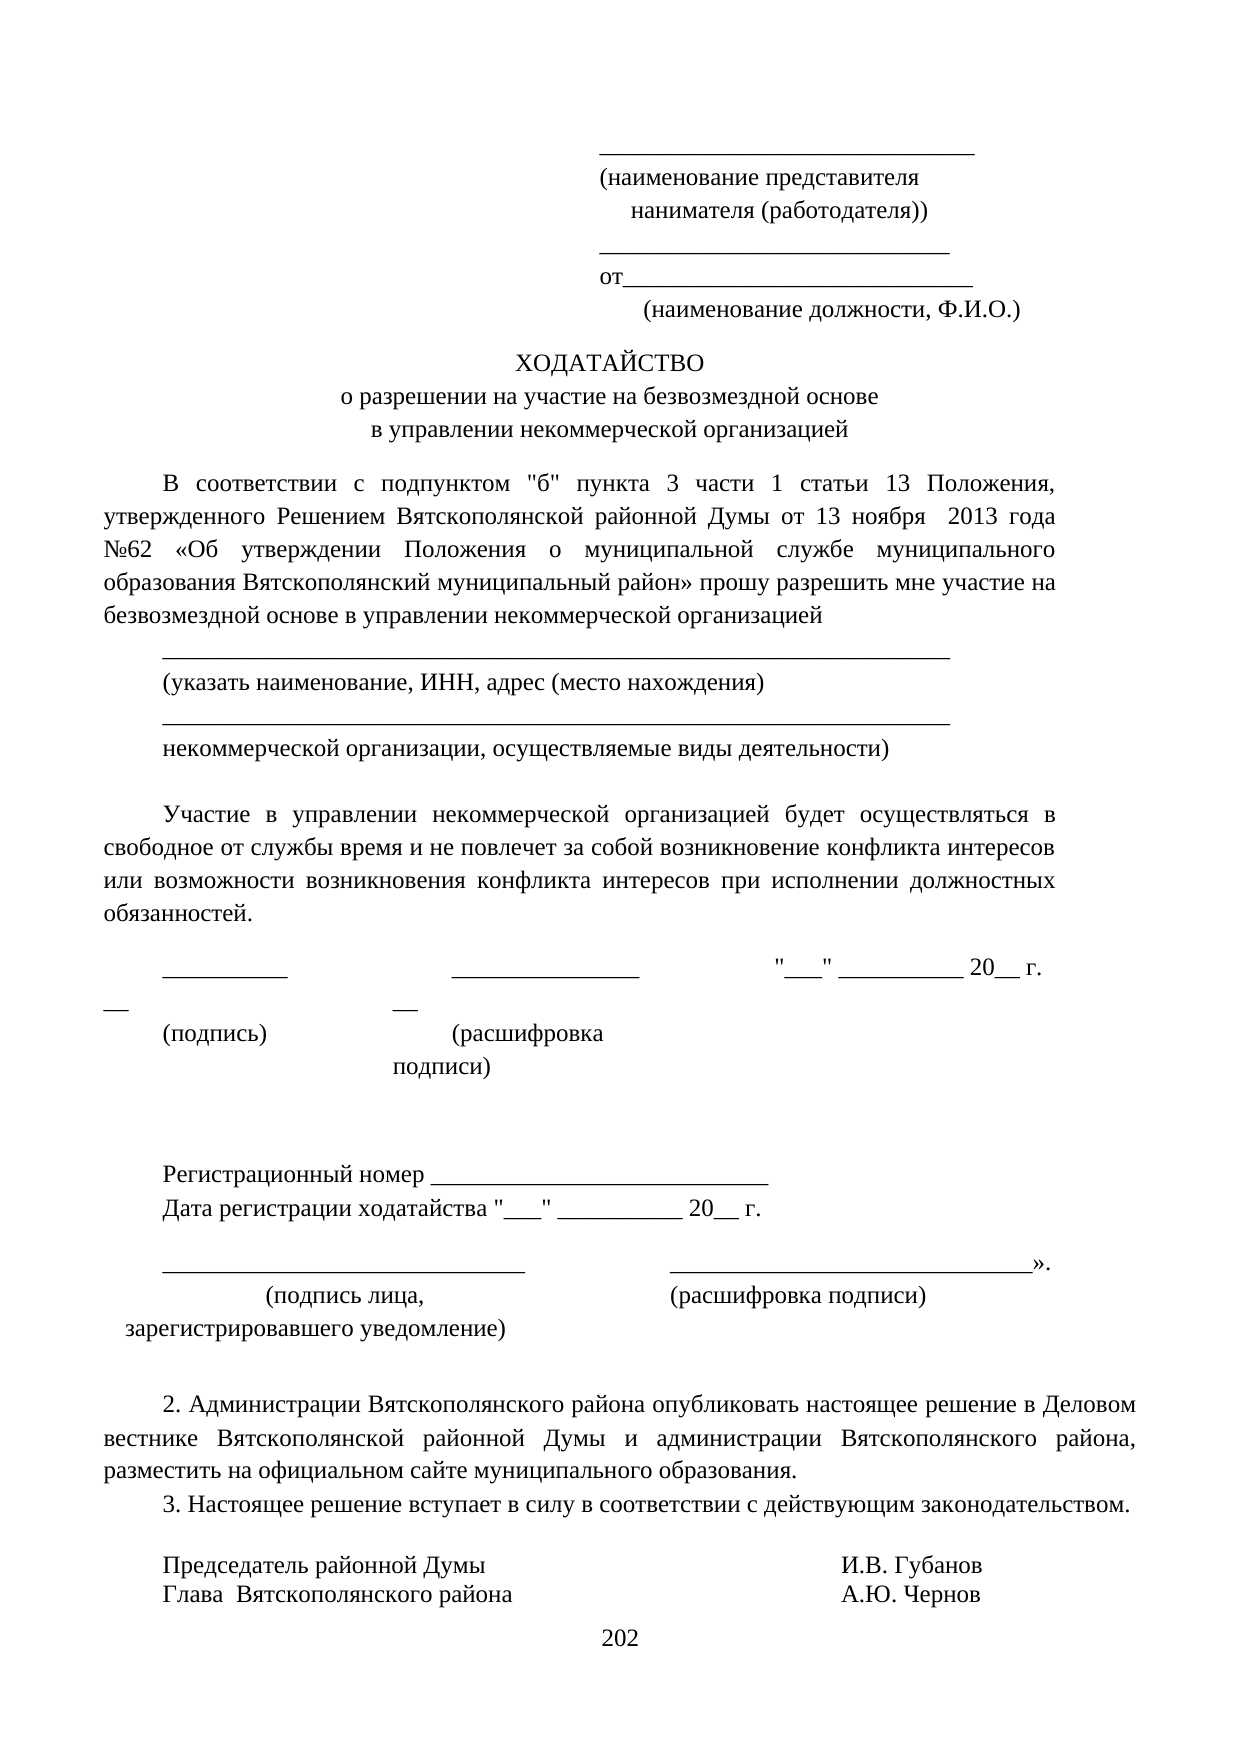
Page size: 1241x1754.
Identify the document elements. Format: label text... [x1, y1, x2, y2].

text Глава Вятскополянского района А.Ю. Чернов [103, 1579, 1137, 1608]
text Председатель районной Думы И.В. Губанов [103, 1550, 1137, 1579]
text 3. Настоящее решение вступает в силу в соответствии с действующим законодательством. [103, 1489, 1137, 1517]
text 2. Администрации Вятскополянского района опубликовать настоящее решение в Деловом вестнике Вятскополянской районной Думы и администрации Вятскополянского района, разместить на официальном сайте муниципального образования. [103, 1389, 1137, 1484]
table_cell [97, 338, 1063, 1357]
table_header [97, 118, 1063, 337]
